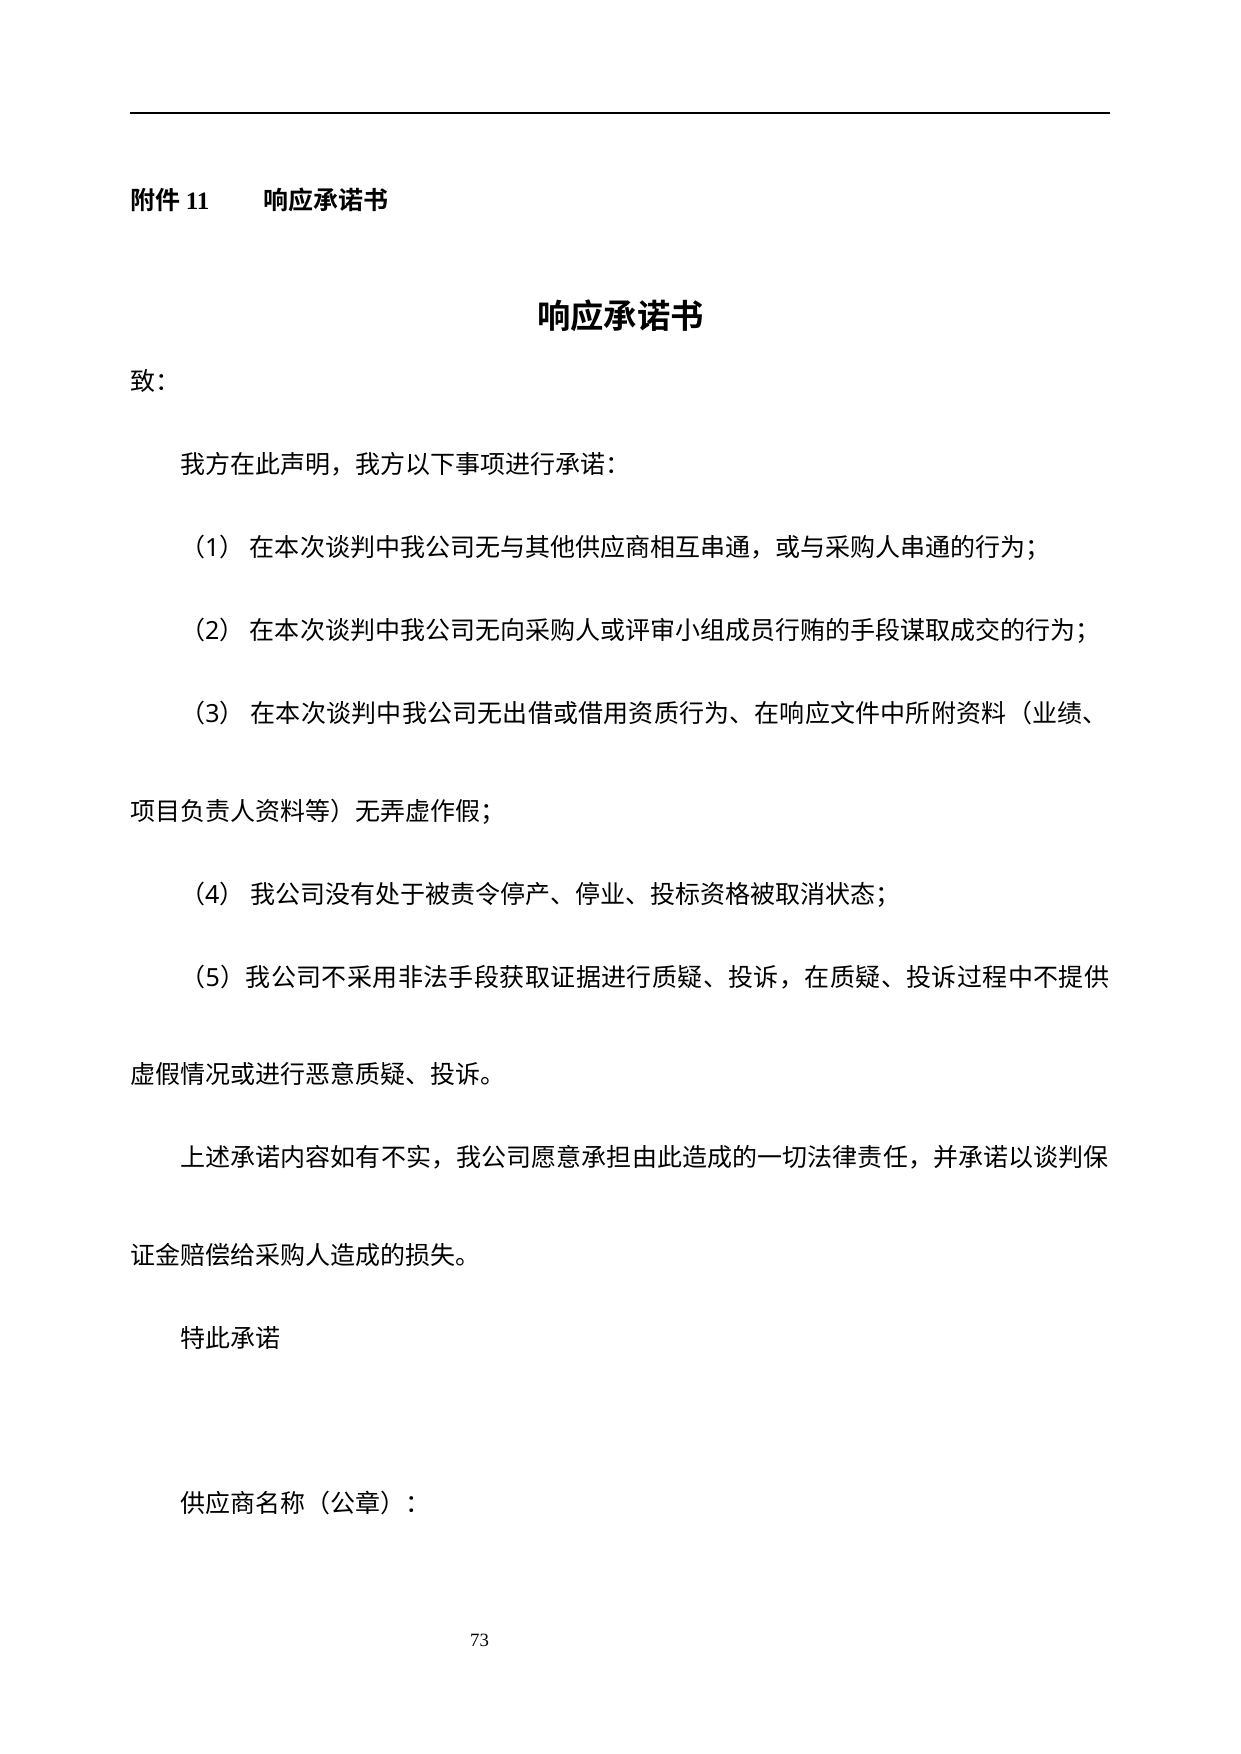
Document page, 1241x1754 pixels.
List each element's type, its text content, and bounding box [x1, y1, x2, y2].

text 供应商名称（公章）： [130, 1469, 1110, 1534]
text （5）我公司不采用非法手段获取证据进行质疑、投诉，在质疑、投诉过程中不提供虚假情况或进行恶意质疑、投诉。 [130, 943, 1110, 1105]
text 致： [130, 347, 1110, 412]
text 上述承诺内容如有不实，我公司愿意承担由此造成的一切法律责任，并承诺以谈判保证金赔偿给采购人造成的损失。 [130, 1123, 1110, 1286]
text 特此承诺 [130, 1304, 1110, 1369]
text （1） 在本次谈判中我公司无与其他供应商相互串通，或与采购人串通的行为； [130, 513, 1110, 578]
text （3） 在本次谈判中我公司无出借或借用资质行为、在响应文件中所附资料（业绩、项目负责人资料等）无弄虚作假； [130, 679, 1110, 842]
text （2） 在本次谈判中我公司无向采购人或评审小组成员行贿的手段谋取成交的行为； [130, 596, 1110, 661]
text 响应承诺书 [130, 282, 1110, 347]
list 响应承诺书 [130, 166, 1110, 231]
text （4） 我公司没有处于被责令停产、停业、投标资格被取消状态； [130, 860, 1110, 925]
text 我方在此声明，我方以下事项进行承诺： [130, 430, 1110, 495]
